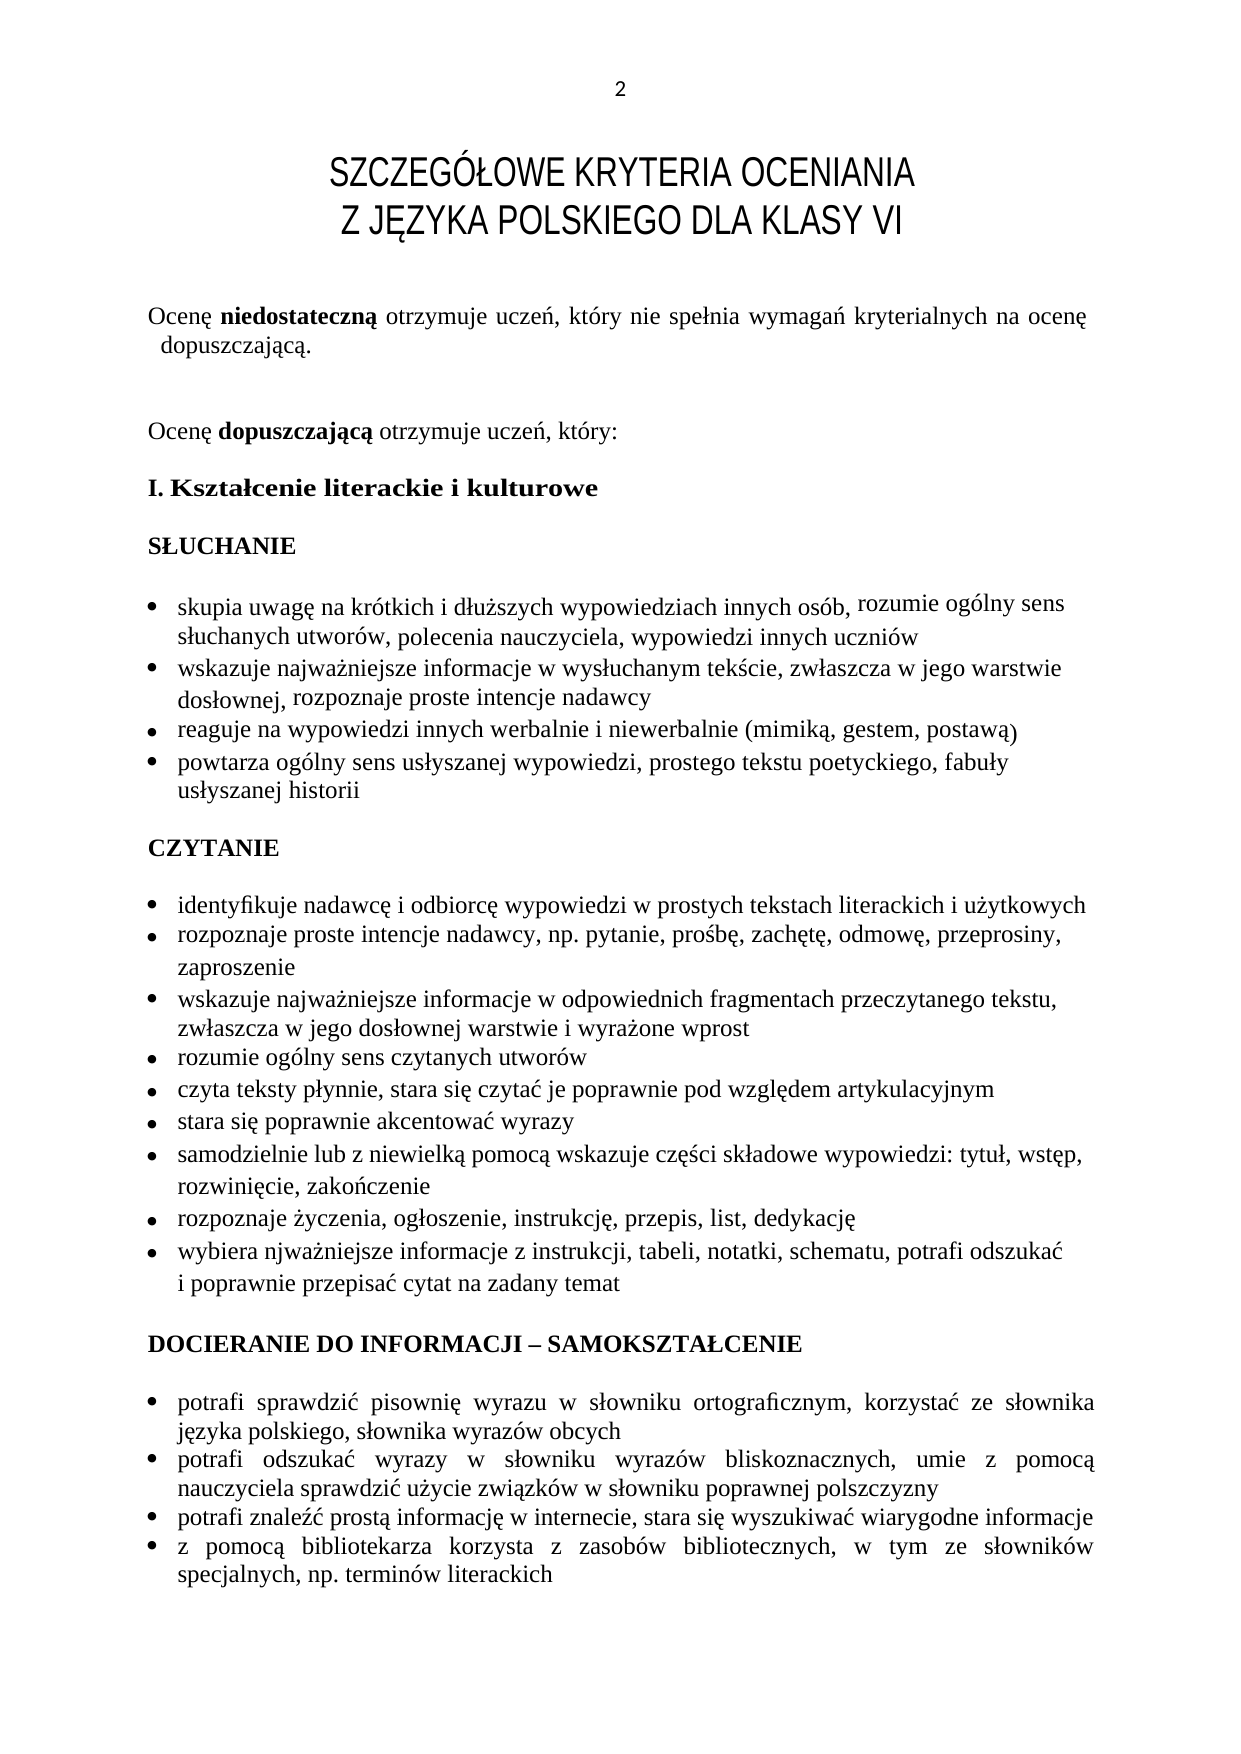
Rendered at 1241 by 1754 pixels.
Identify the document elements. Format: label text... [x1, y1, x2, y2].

list identyﬁkuje nadawcę i odbiorcę wypowiedzi w prostych tekstach literackich i użytkowych [148, 891, 1086, 919]
list z pomocą bibliotekarza korzysta z zasobów bibliotecznych, w tym ze słowników specjalnych, np. terminów literackich [148, 1531, 1095, 1588]
text SŁUCHANIE [148, 531, 1095, 560]
list skupia uwagę na krótkich i dłuższych wypowiedziach innych osób, rozumie ogólny sens słuchanych utworów, polecenia nauczyciela, wypowiedzi innych uczniów [148, 588, 1095, 653]
list samodzielnie lub z niewielką pomocą wskazuje części składowe wypowiedzi: tytuł, wstęp, rozwinięcie, zakończenie [148, 1139, 1095, 1203]
list potrafi odszukać wyrazy w słowniku wyrazów bliskoznacznych, umie z pomocą nauczyciela sprawdzić użycie związków w słowniku poprawnej polszczyzny [148, 1444, 1095, 1502]
text Ocenę niedostateczną otrzymuje uczeń, który nie spełnia wymagań kryterialnych na ocenę dopuszczającą. [148, 301, 1086, 358]
list potrafi sprawdzić pisownię wyrazu w słowniku ortograﬁcznym, korzystać ze słownika języka polskiego, słownika wyrazów obcych [148, 1387, 1095, 1444]
list potrafi znaleźć prostą informację w internecie, stara się wyszukiwać wiarygodne informacje [148, 1502, 1095, 1531]
list czyta teksty płynnie, stara się czytać je poprawnie pod względem artykulacyjnym [148, 1074, 1095, 1106]
text CZYTANIE [148, 833, 1095, 862]
list rozumie ogólny sens czytanych utworów [148, 1042, 1095, 1074]
list wybiera njważniejsze informacje z instrukcji, tabeli, notatki, schematu, potrafi odszukać i poprawnie przepisać cytat na zadany temat [148, 1236, 1095, 1301]
text SZCZEGÓŁOWE KRYTERIA OCENIANIA Z JĘZYKA POLSKIEGO DLA KLASY VI [327, 148, 916, 243]
list rozpoznaje proste intencje nadawcy, np. pytanie, prośbę, zachętę, odmowę, przeprosiny, zaproszenie [148, 919, 1095, 984]
text Ocenę dopuszczającą otrzymuje uczeń, który: [148, 416, 1095, 445]
list powtarza ogólny sens usłyszanej wypowiedzi, prostego tekstu poetyckiego, fabuły usłyszanej historii [148, 747, 1095, 804]
text DOCIERANIE DO INFORMACJI – SAMOKSZTAŁCENIE [148, 1329, 1095, 1358]
list reaguje na wypowiedzi innych werbalnie i niewerbalnie (mimiką, gestem, postawą) [148, 714, 1095, 747]
text I. Kształcenie literackie i kulturowe [148, 473, 1095, 502]
list wskazuje najważniejsze informacje w wysłuchanym tekście, zwłaszcza w jego warstwie dosłownej, rozpoznaje proste intencje nadawcy [148, 653, 1095, 714]
list stara się poprawnie akcentować wyrazy [148, 1106, 1095, 1139]
list rozpoznaje życzenia, ogłoszenie, instrukcję, przepis, list, dedykację [148, 1203, 1095, 1236]
list wskazuje najważniejsze informacje w odpowiednich fragmentach przeczytanego tekstu, zwłaszcza w jego dosłownej warstwie i wyrażone wprost [148, 984, 1086, 1042]
